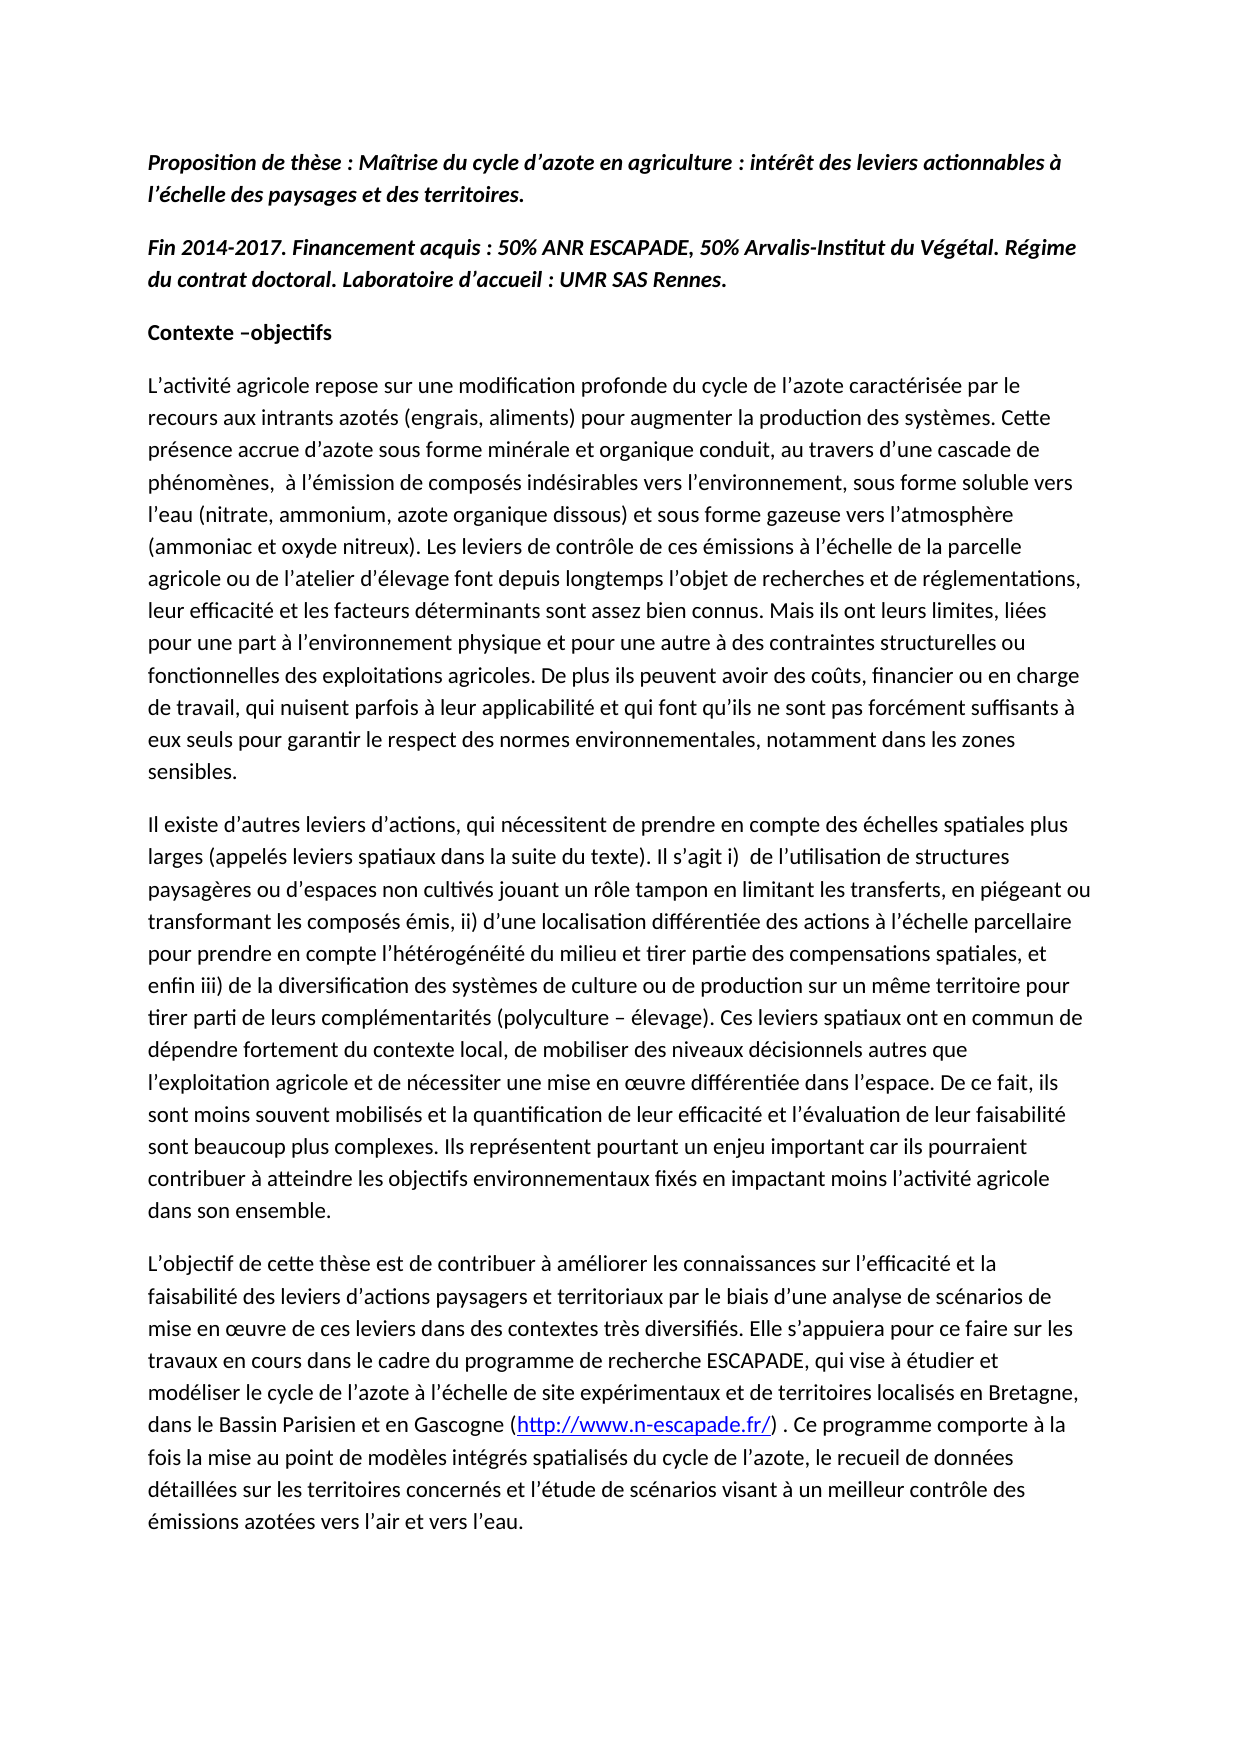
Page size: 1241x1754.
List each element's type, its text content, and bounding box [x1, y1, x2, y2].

text Il existe d’autres leviers d’actions, qui nécessitent de prendre en compte des échelles spatiales plus larges (appelés leviers spatiaux dans la suite du texte). Il s’agit i) de l’utilisation de structures paysagères ou d’espaces non cultivés jouant un rôle tampon en limitant les transferts, en piégeant ou transformant les composés émis, ii) d’une localisation différentiée des actions à l’échelle parcellaire pour prendre en compte l’hétérogénéité du milieu et tirer partie des compensations spatiales, et enfin iii) de la diversification des systèmes de culture ou de production sur un même territoire pour tirer parti de leurs complémentarités (polyculture – élevage). Ces leviers spatiaux ont en commun de dépendre fortement du contexte local, de mobiliser des niveaux décisionnels autres que l’exploitation agricole et de nécessiter une mise en œuvre différentiée dans l’espace. De ce fait, ils sont moins souvent mobilisés et la quantification de leur efficacité et l’évaluation de leur faisabilité sont beaucoup plus complexes. Ils représentent pourtant un enjeu important car ils pourraient contribuer à atteindre les objectifs environnementaux fixés en impactant moins l’activité agricole dans son ensemble. [148, 810, 1093, 1224]
text L’objectif de cette thèse est de contribuer à améliorer les connaissances sur l’efficacité et la faisabilité des leviers d’actions paysagers et territoriaux par le biais d’une analyse de scénarios de mise en œuvre de ces leviers dans des contextes très diversifiés. Elle s’appuiera pour ce faire sur les travaux en cours dans le cadre du programme de recherche ESCAPADE, qui vise à étudier et modéliser le cycle de l’azote à l’échelle de site expérimentaux et de territoires localisés en Bretagne, dans le Bassin Parisien et en Gascogne (http://www.n-escapade.fr/) . Ce programme comporte à la fois la mise au point de modèles intégrés spatialisés du cycle de l’azote, le recueil de données détaillées sur les territoires concernés et l’étude de scénarios visant à un meilleur contrôle des émissions azotées vers l’air et vers l’eau. [148, 1249, 1093, 1535]
text Fin 2014-2017. Financement acquis : 50% ANR ESCAPADE, 50% Arvalis-Institut du Végétal. Régime du contrat doctoral. Laboratoire d’accueil : UMR SAS Rennes. [148, 233, 1093, 293]
text Proposition de thèse : Maîtrise du cycle d’azote en agriculture : intérêt des leviers actionnables à l’échelle des paysages et des territoires. [148, 148, 1093, 208]
text Contexte –objectifs [148, 318, 1093, 346]
text L’activité agricole repose sur une modification profonde du cycle de l’azote caractérisée par le recours aux intrants azotés (engrais, aliments) pour augmenter la production des systèmes. Cette présence accrue d’azote sous forme minérale et organique conduit, au travers d’une cascade de phénomènes, à l’émission de composés indésirables vers l’environnement, sous forme soluble vers l’eau (nitrate, ammonium, azote organique dissous) et sous forme gazeuse vers l’atmosphère (ammoniac et oxyde nitreux). Les leviers de contrôle de ces émissions à l’échelle de la parcelle agricole ou de l’atelier d’élevage font depuis longtemps l’objet de recherches et de réglementations, leur efficacité et les facteurs déterminants sont assez bien connus. Mais ils ont leurs limites, liées pour une part à l’environnement physique et pour une autre à des contraintes structurelles ou fonctionnelles des exploitations agricoles. De plus ils peuvent avoir des coûts, financier ou en charge de travail, qui nuisent parfois à leur applicabilité et qui font qu’ils ne sont pas forcément suffisants à eux seuls pour garantir le respect des normes environnementales, notamment dans les zones sensibles. [148, 371, 1093, 785]
